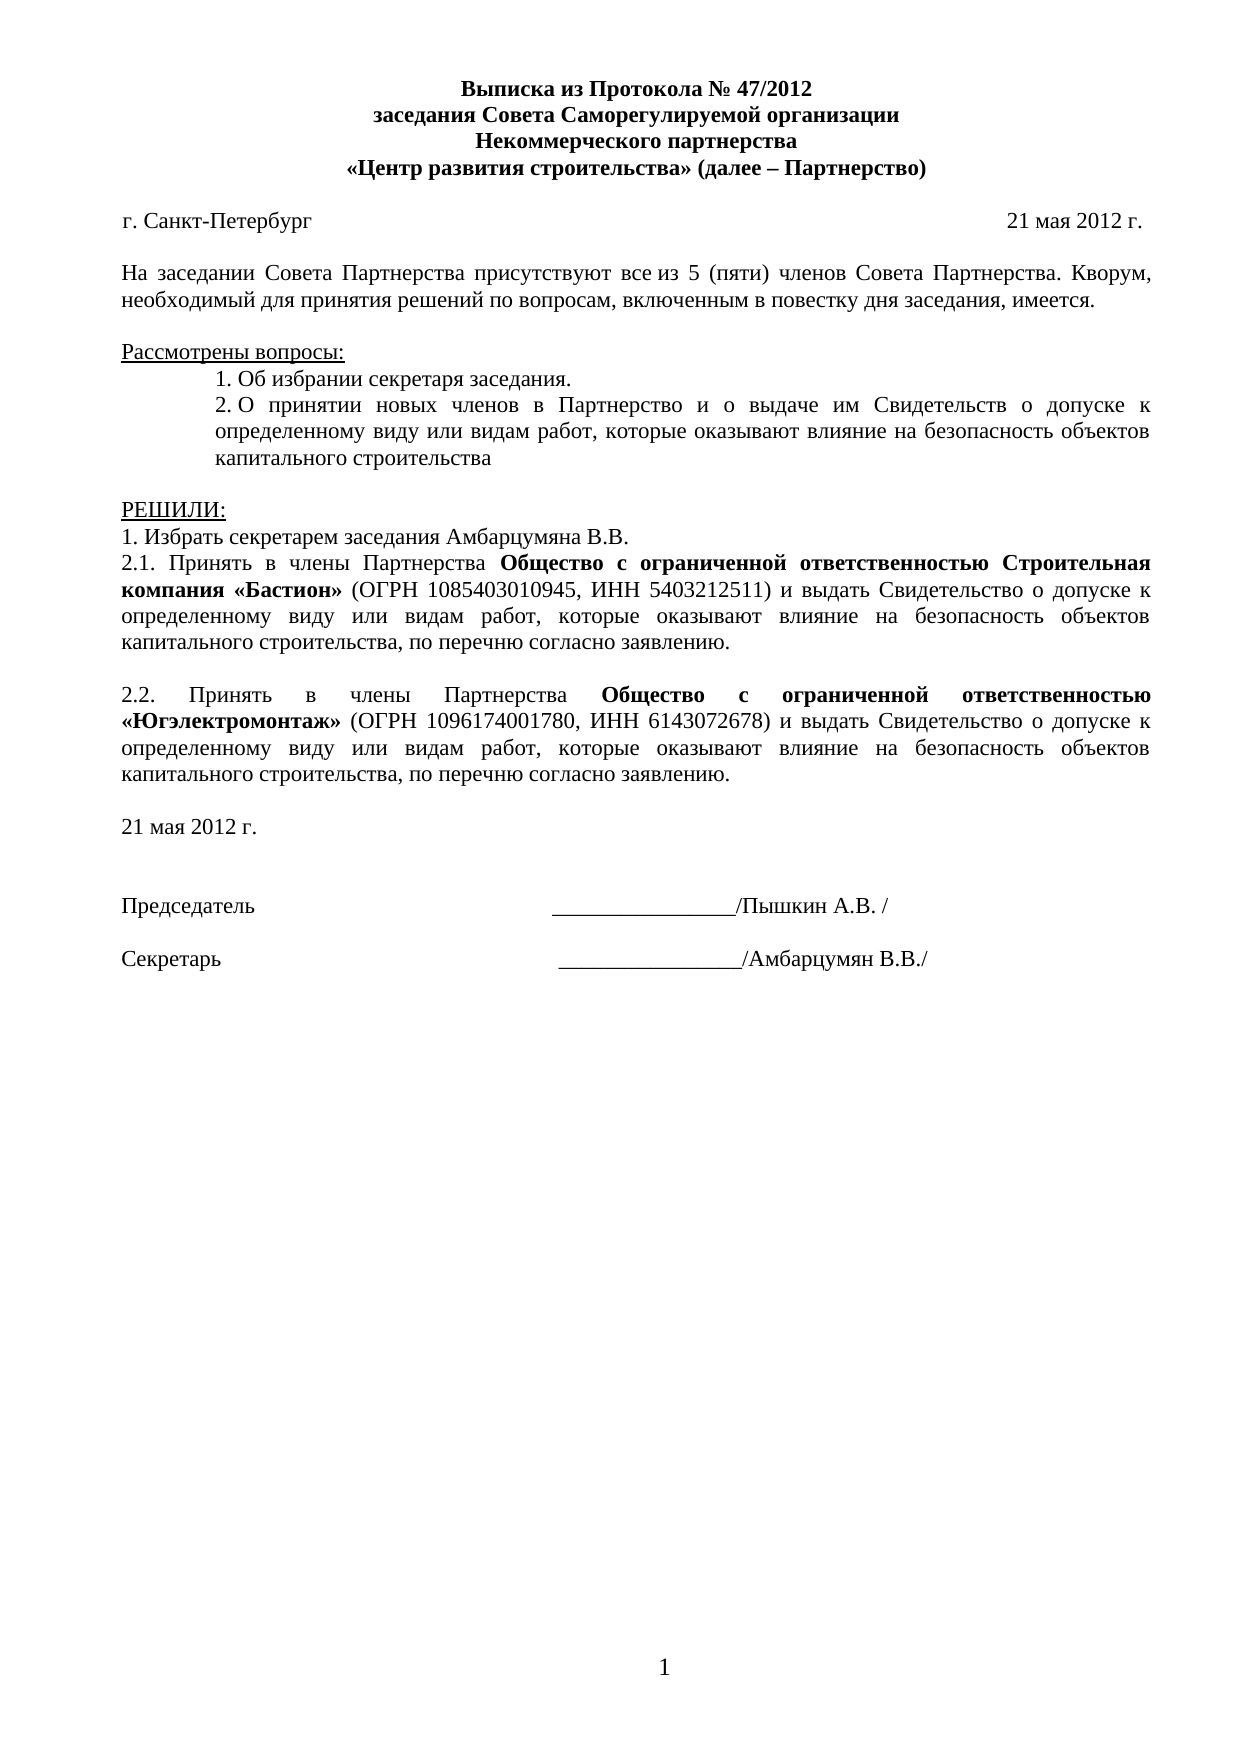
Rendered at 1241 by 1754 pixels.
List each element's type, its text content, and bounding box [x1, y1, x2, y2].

text На заседании Совета Партнерства присутствуют все из 5 (пяти) членов Совета Партнерства. Кворум, необходимый для принятия решений по вопросам, включенным в повестку дня заседания, имеется. [121, 259, 1152, 312]
text Рассмотрены вопросы: [121, 338, 1152, 365]
text Некоммерческого партнерства [121, 128, 1152, 154]
text 21 мая 2012 г. [121, 813, 1152, 839]
text 2.2. Принять в члены Партнерства Общество с ограниченной ответственностью «Югэлектромонтаж» (ОГРН 1096174001780, ИНН 6143072678) и выдать Свидетельство о допуске к определенному виду или видам работ, которые оказывают влияние на безопасность объектов капитального строительства, по перечню согласно заявлению. [121, 681, 1152, 786]
text 1. Избрать секретарем заседания Амбарцумяна В.В. [121, 523, 1152, 549]
text «Центр развития строительства» (далее – Партнерство) [121, 154, 1152, 180]
table_header г. Санкт-Петербург [111, 207, 632, 233]
text Секретарь ________________/Амбарцумян В.В./ [121, 944, 1152, 971]
text Председатель ________________/Пышкин А.В. / [121, 892, 1152, 918]
text 1. Об избрании секретаря заседания. [215, 365, 1152, 391]
table_header 21 мая 2012 г. [633, 207, 1154, 233]
text РЕШИЛИ: [121, 497, 1152, 523]
text Выписка из Протокола № 47/2012 [121, 75, 1152, 101]
text заседания Совета Саморегулируемой организации [121, 101, 1152, 128]
text 2. О принятии новых членов в Партнерство и о выдаче им Свидетельств о допуске к определенному виду или видам работ, которые оказывают влияние на безопасность объектов капитального строительства [215, 391, 1152, 470]
text 2.1. Принять в члены Партнерства Общество с ограниченной ответственностью Строительная компания «Бастион» (ОГРН 1085403010945, ИНН 5403212511) и выдать Свидетельство о допуске к определенному виду или видам работ, которые оказывают влияние на безопасность объектов капитального строительства, по перечню согласно заявлению. [121, 549, 1152, 655]
